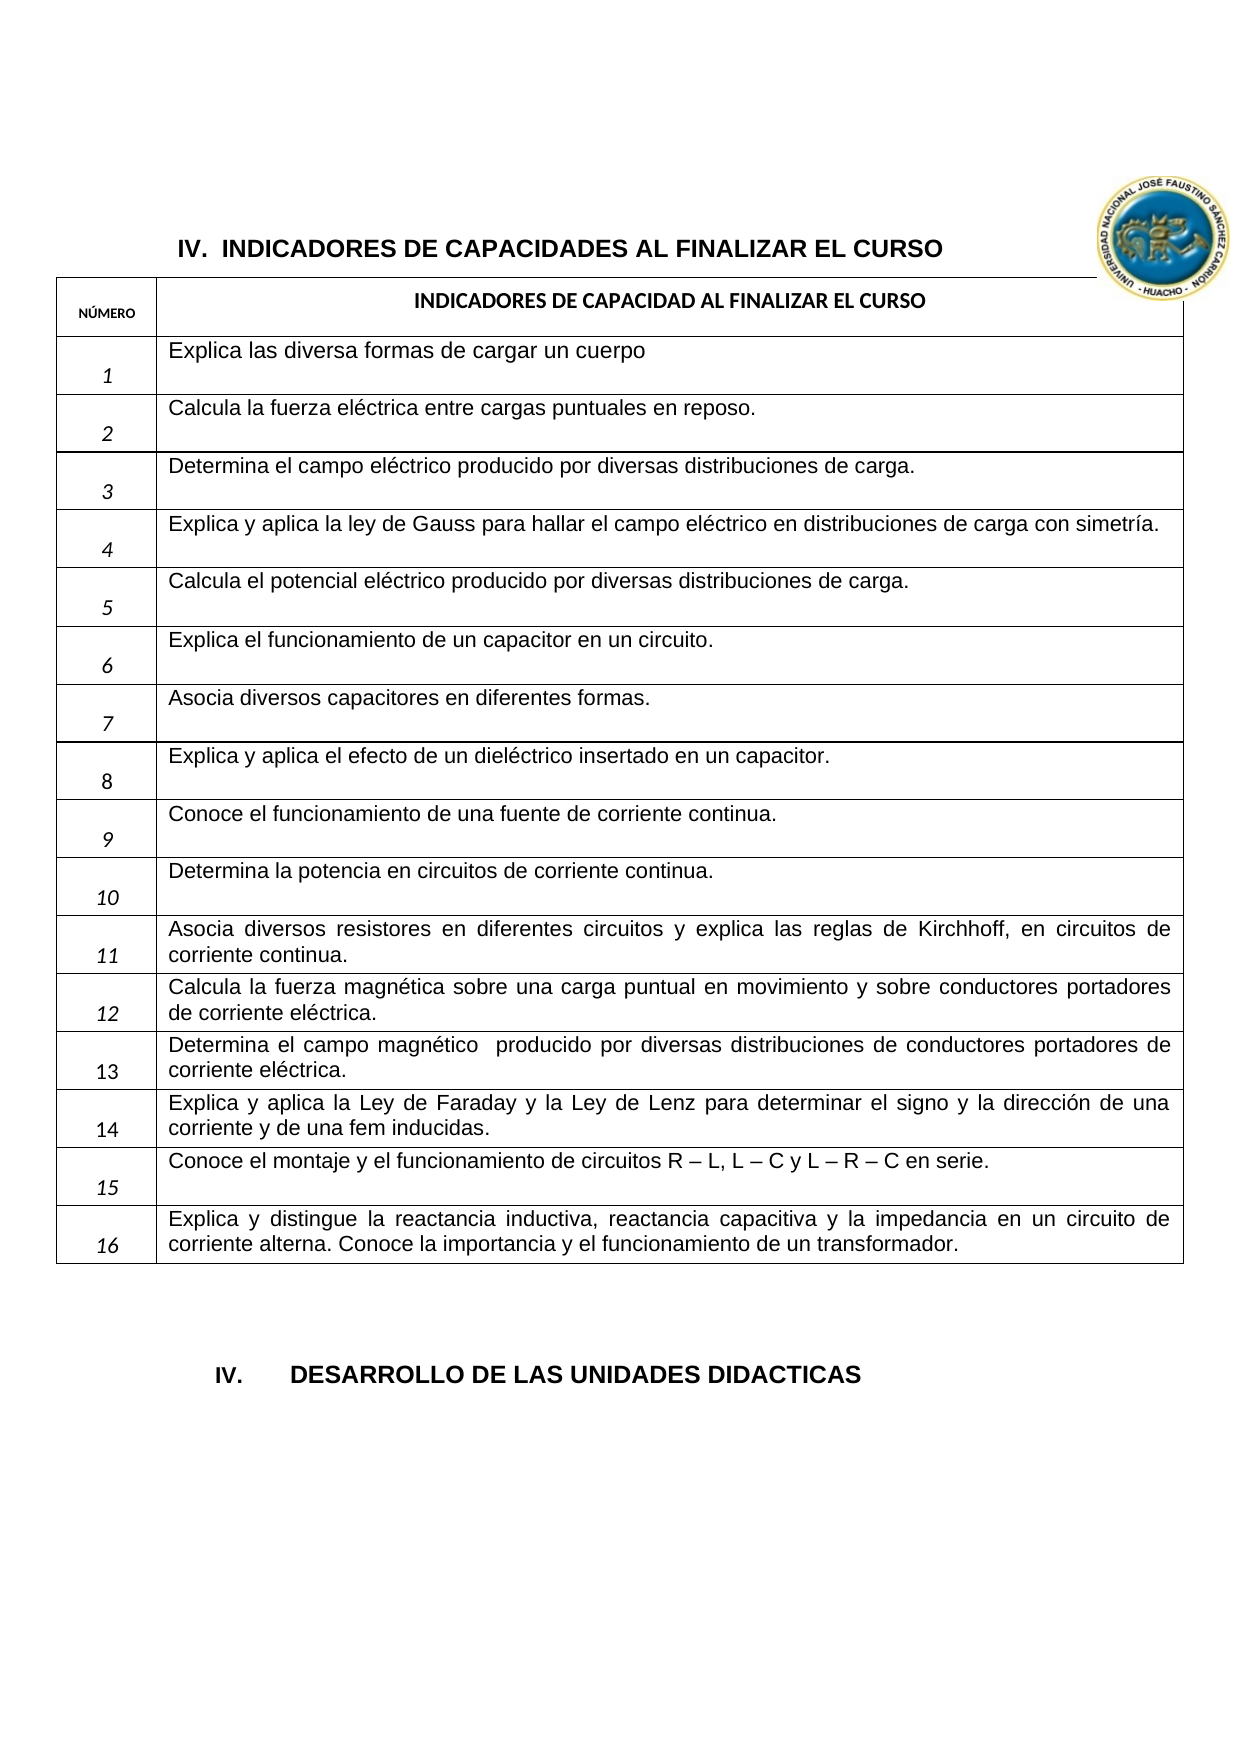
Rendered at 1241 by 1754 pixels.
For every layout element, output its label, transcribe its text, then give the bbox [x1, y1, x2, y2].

text IV. INDICADORES DE CAPACIDADES AL FINALIZAR EL CURSO [177, 234, 1063, 263]
table_cell Explica y aplica la Ley de Faraday y la Ley de Lenz para determinar el signo y la dirección de una corriente y de una fem inducidas. [157, 1090, 1183, 1147]
table_cell Asocia diversos resistores en diferentes circuitos y explica las reglas de Kirchhoff, en circuitos de corriente continua. [157, 916, 1183, 973]
table_cell Calcula el potencial eléctrico producido por diversas distribuciones de carga. [157, 568, 1183, 626]
table_cell Determina el campo magnético producido por diversas distribuciones de conductores portadores de corriente eléctrica. [157, 1032, 1183, 1089]
list DESARROLLO DE LAS UNIDADES DIDACTICAS [215, 1360, 1063, 1389]
table_cell Conoce el montaje y el funcionamiento de circuitos R – L, L – C y L – R – C en serie. [157, 1148, 1183, 1205]
table_cell 11 [57, 916, 156, 973]
table_cell 4 [57, 510, 156, 567]
table_cell Explica y distingue la reactancia inductiva, reactancia capacitiva y la impedancia en un circuito de corriente alterna. Conoce la importancia y el funcionamiento de un transformador. [157, 1206, 1183, 1263]
table_header NÚMERO [57, 278, 156, 336]
table_cell Explica y aplica la ley de Gauss para hallar el campo eléctrico en distribuciones de carga con simetría. [157, 510, 1183, 567]
table_cell 3 [57, 453, 156, 509]
table_cell 14 [57, 1090, 156, 1147]
table_cell Asocia diversos capacitores en diferentes formas. [157, 685, 1183, 741]
table_cell 16 [57, 1206, 156, 1263]
table_cell 5 [57, 568, 156, 626]
table_cell Conoce el funcionamiento de una fuente de corriente continua. [157, 800, 1183, 857]
table_cell 10 [57, 858, 156, 915]
table_cell 2 [57, 395, 156, 451]
table_cell Explica el funcionamiento de un capacitor en un circuito. [157, 627, 1183, 683]
table_cell Explica las diversa formas de cargar un cuerpo [157, 337, 1183, 393]
table_cell Calcula la fuerza magnética sobre una carga puntual en movimiento y sobre conductores portadores de corriente eléctrica. [157, 974, 1183, 1031]
picture [1096, 176, 1230, 301]
table_cell Calcula la fuerza eléctrica entre cargas puntuales en reposo. [157, 395, 1183, 451]
table_cell 6 [57, 627, 156, 683]
table_cell Determina la potencia en circuitos de corriente continua. [157, 858, 1183, 915]
table_cell Explica y aplica el efecto de un dieléctrico insertado en un capacitor. [157, 743, 1183, 799]
table_cell 13 [57, 1032, 156, 1089]
table_header INDICADORES DE CAPACIDAD AL FINALIZAR EL CURSO [157, 278, 1183, 336]
table_cell Determina el campo eléctrico producido por diversas distribuciones de carga. [157, 453, 1183, 509]
table_cell 8 [57, 743, 156, 799]
table_cell 12 [57, 974, 156, 1031]
table_cell 15 [57, 1148, 156, 1205]
table_cell 9 [57, 800, 156, 857]
table_cell 7 [57, 685, 156, 741]
table_cell 1 [57, 337, 156, 393]
